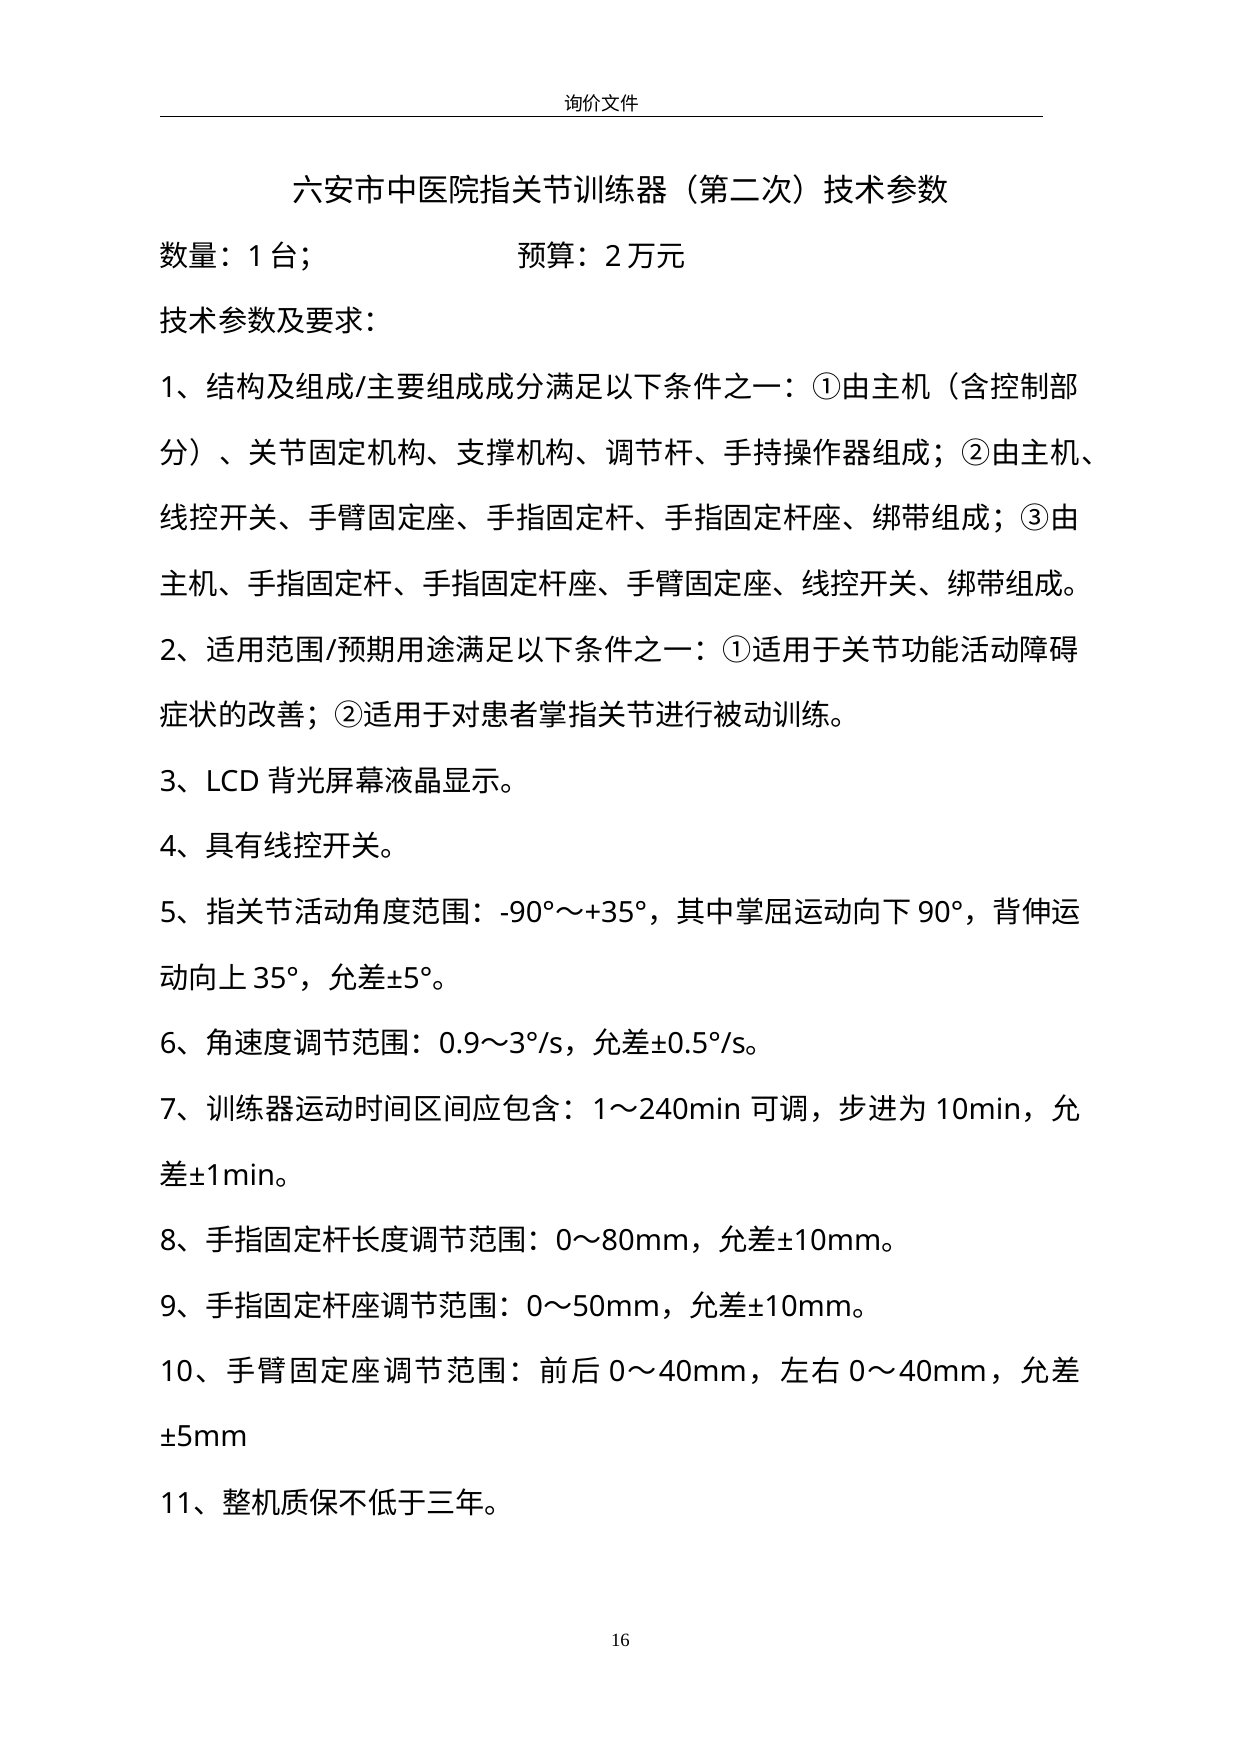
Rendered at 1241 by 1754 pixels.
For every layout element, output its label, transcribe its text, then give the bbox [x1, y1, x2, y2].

text 数量：1台； 预算：2万元 [159, 221, 1081, 286]
list 8、手指固定杆长度调节范围：0～80mm，允差±10mm。 [159, 1205, 1081, 1271]
text 技术参数及要求： [159, 286, 1081, 352]
list 9、手指固定杆座调节范围：0～50mm，允差±10mm。 [159, 1271, 1081, 1336]
list 7、训练器运动时间区间应包含：1～240min 可调，步进为 10min，允差±1min。 [159, 1074, 1081, 1205]
list 2、适用范围/预期用途满足以下条件之一：①适用于关节功能活动障碍症状的改善；②适用于对患者掌指关节进行被动训练。 [159, 614, 1081, 746]
text 六安市中医院指关节训练器（第二次）技术参数 [159, 155, 1081, 221]
list 4、具有线控开关。 [159, 811, 1081, 877]
list 5、指关节活动角度范围：-90°～+35°，其中掌屈运动向下90°，背伸运动向上35°，允差±5°。 [159, 877, 1081, 1008]
list 1、结构及组成/主要组成成分满足以下条件之一：①由主机（含控制部分）、关节固定机构、支撑机构、调节杆、手持操作器组成；②由主机、线控开关、手臂固定座、手指固定杆、手指固定杆座、绑带组成；③由主机、手指固定杆、手指固定杆座、手臂固定座、线控开关、绑带组成。 [159, 352, 1081, 614]
list 11、整机质保不低于三年。 [159, 1468, 1081, 1533]
list 10、手臂固定座调节范围：前后0～40mm，左右0～40mm，允差±5mm [159, 1336, 1081, 1468]
list 6、角速度调节范围：0.9～3°/s，允差±0.5°/s。 [159, 1008, 1081, 1074]
list 3、LCD 背光屏幕液晶显示。 [159, 746, 1081, 811]
